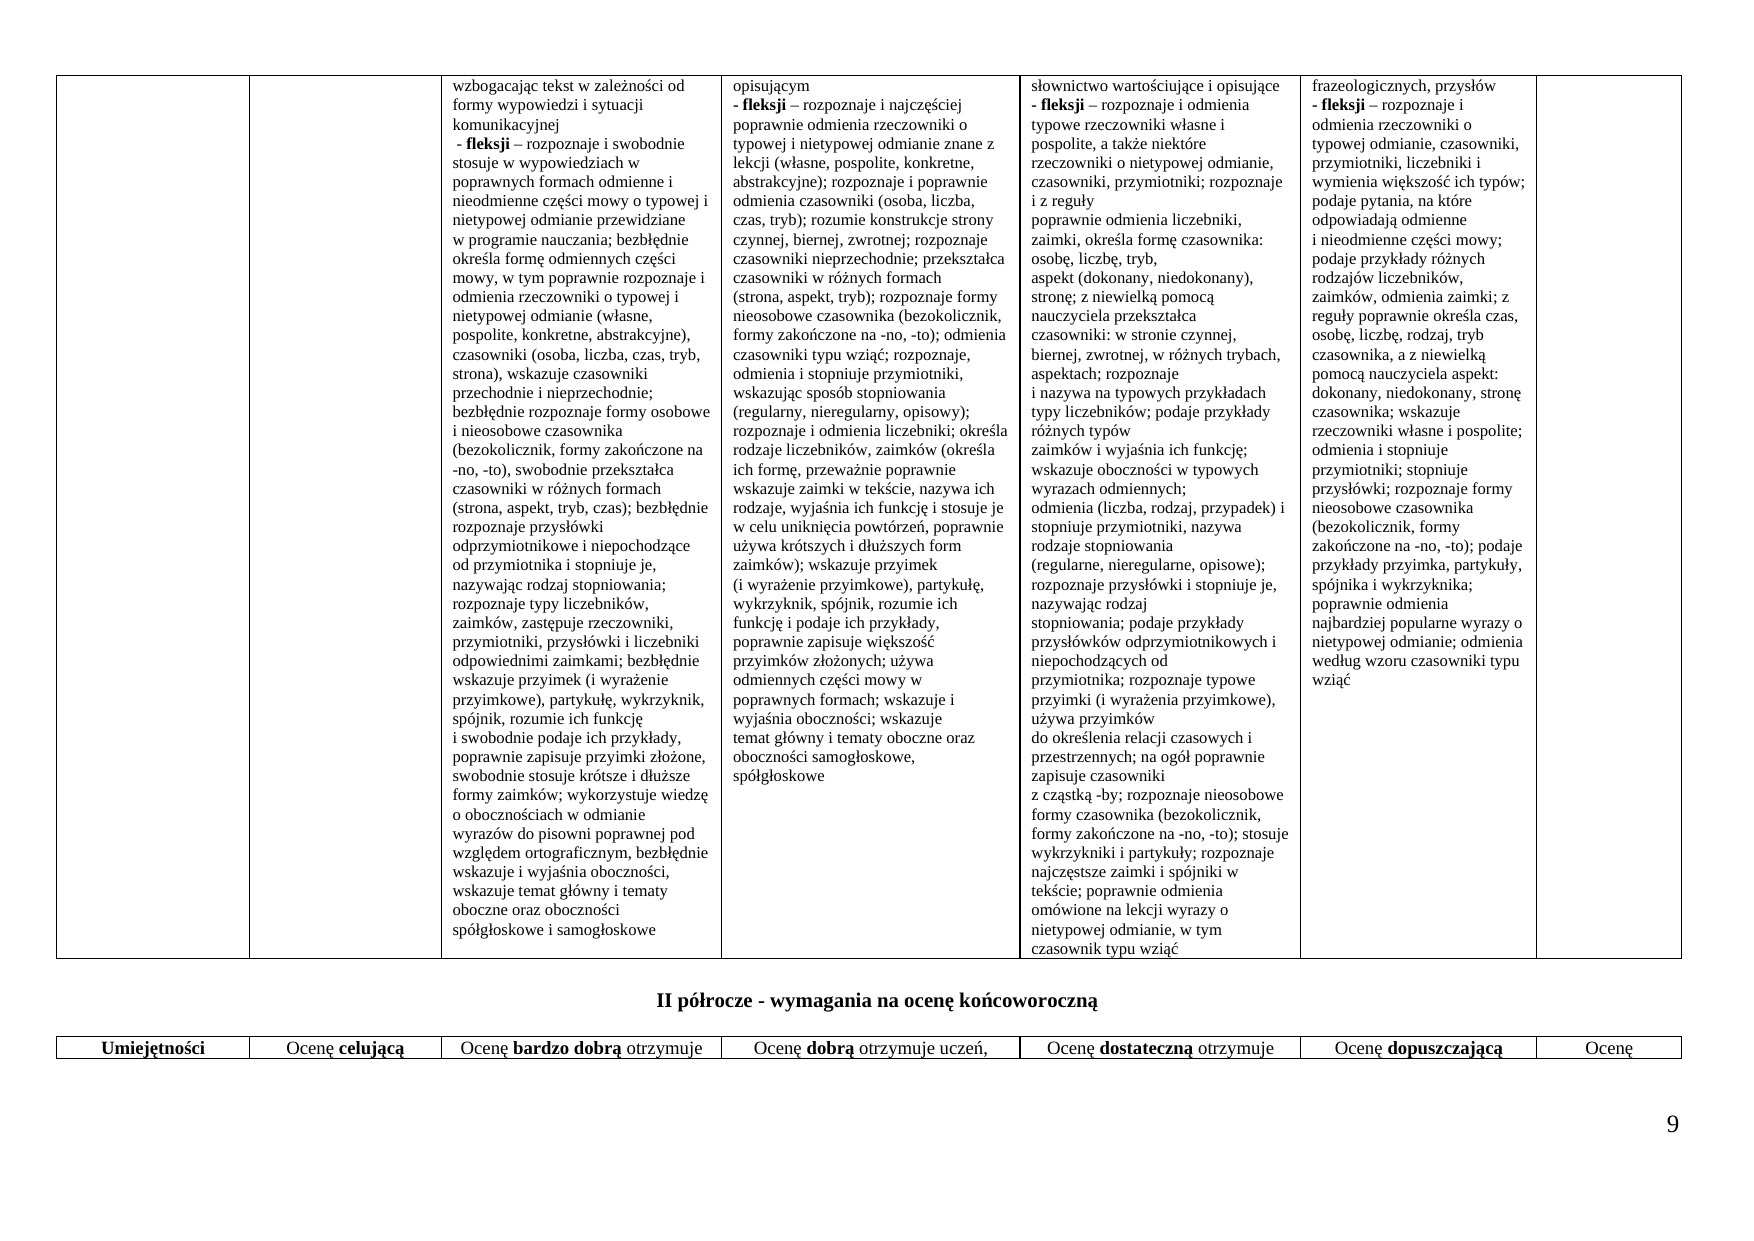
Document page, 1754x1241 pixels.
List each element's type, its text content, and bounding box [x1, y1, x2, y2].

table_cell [1301, 76, 1536, 958]
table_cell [250, 76, 441, 958]
table_cell [1537, 76, 1681, 958]
text II półrocze - wymagania na ocenę końcoworoczną [75, 987, 1679, 1012]
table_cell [57, 76, 249, 958]
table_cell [1021, 76, 1300, 958]
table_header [57, 1037, 249, 1058]
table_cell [442, 76, 721, 958]
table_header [1537, 1037, 1681, 1058]
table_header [250, 1037, 441, 1058]
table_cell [722, 76, 1019, 958]
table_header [722, 1037, 1019, 1058]
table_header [1301, 1037, 1536, 1058]
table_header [1021, 1037, 1300, 1058]
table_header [442, 1037, 721, 1058]
